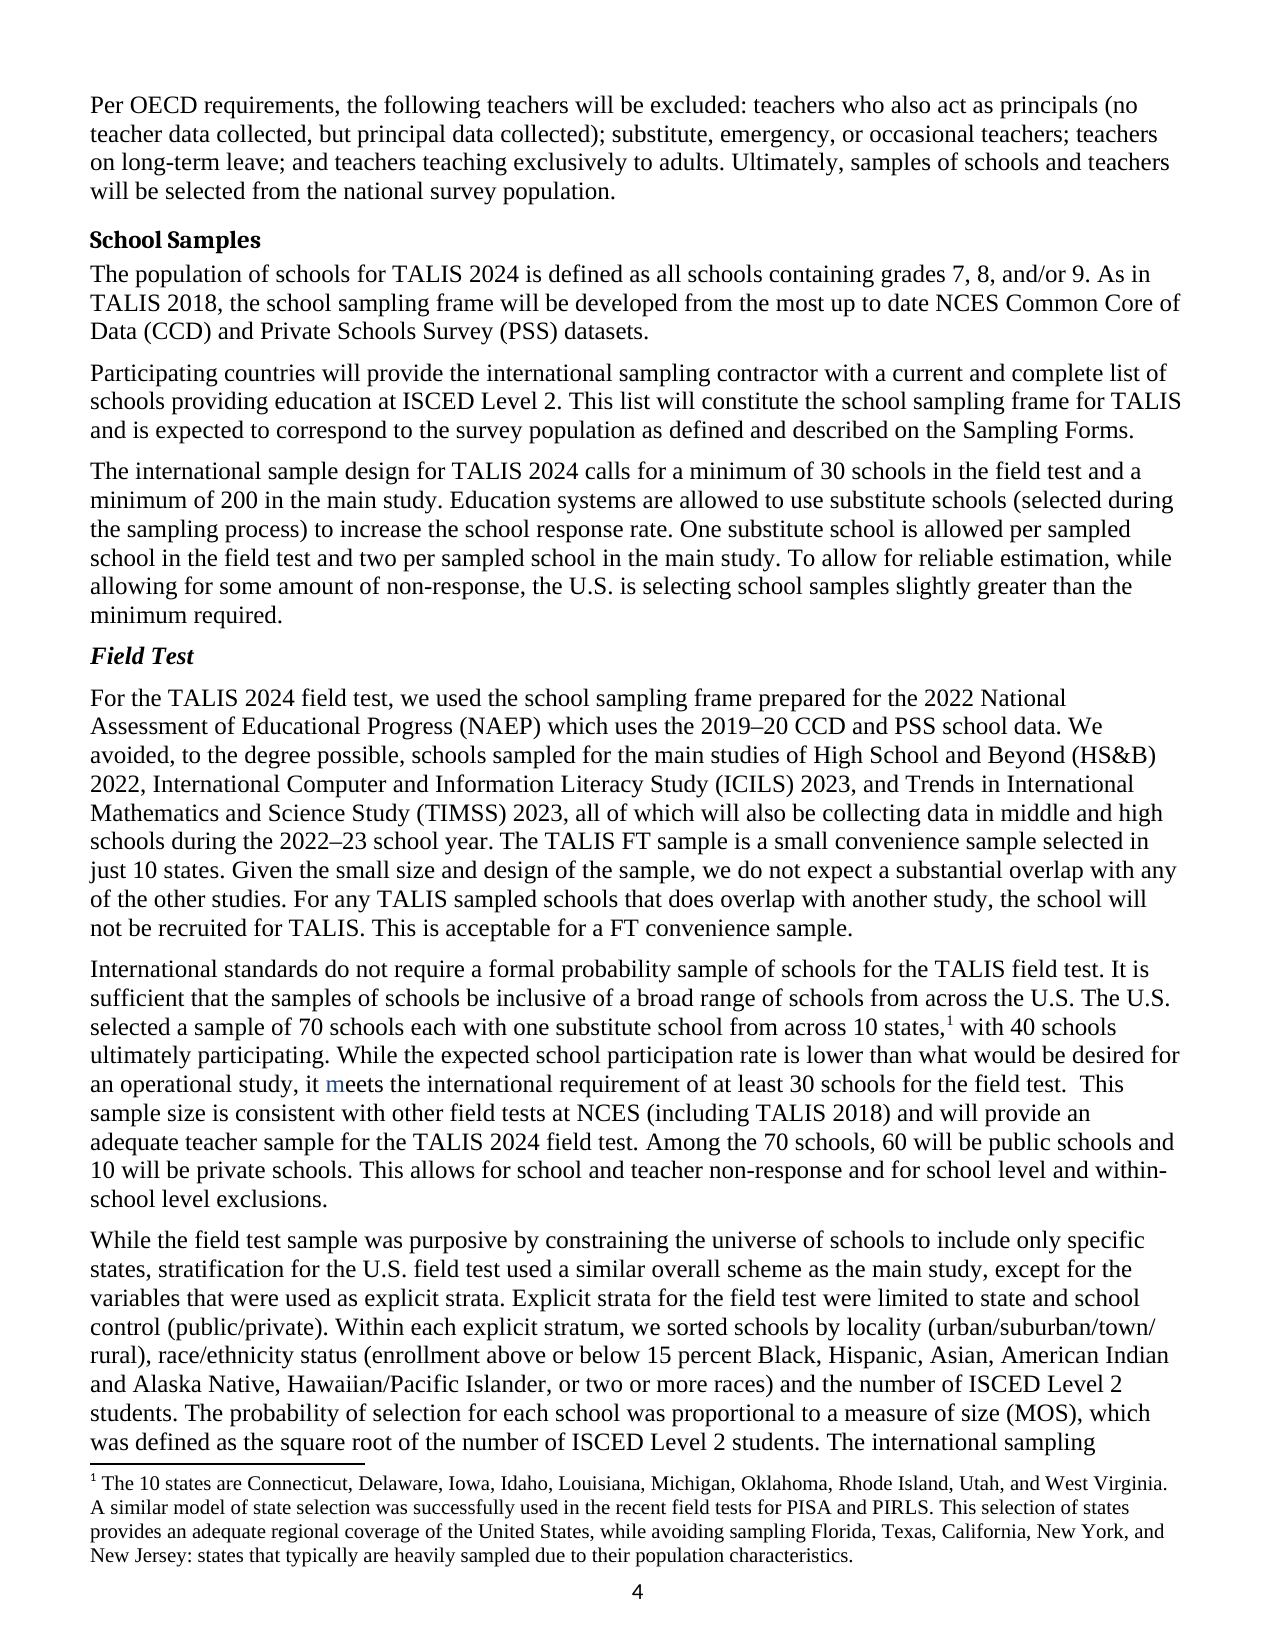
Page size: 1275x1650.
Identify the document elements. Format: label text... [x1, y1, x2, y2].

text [90, 1225, 1185, 1455]
text For the TALIS 2024 field test, we used the school sampling frame prepared for the 2022 National Assessment of Educational Progress (NAEP) which uses the 2019–20 CCD and PSS school data. We avoided, to the degree possible, schools sampled for the main studies of High School and Beyond (HS&B) 2022, International Computer and Information Literacy Study (ICILS) 2023, and Trends in International Mathematics and Science Study (TIMSS) 2023, all of which will also be collecting data in middle and high schools during the 2022–23 school year. The TALIS FT sample is a small convenience sample selected in just 10 states. Given the small size and design of the sample, we do not expect a substantial overlap with any of the other studies. For any TALIS sampled schools that does overlap with another study, the school will not be recruited for TALIS. This is acceptable for a FT convenience sample. [90, 683, 1185, 942]
text The international sample design for TALIS 2024 calls for a minimum of 30 schools in the field test and a minimum of 200 in the main study. Education systems are allowed to use substitute schools (selected during the sampling process) to increase the school response rate. One substitute school is allowed per sampled school in the field test and two per sampled school in the main study. To allow for reliable estimation, while allowing for some amount of non-response, the U.S. is selecting school samples slightly greater than the minimum required. [90, 456, 1185, 629]
subtitle School Samples [90, 226, 1185, 254]
subtitle Field Test [90, 641, 1185, 670]
text The population of schools for TALIS 2024 is defined as all schools containing grades 7, 8, and/or 9. As in TALIS 2018, the school sampling frame will be developed from the most up to date NCES Common Core of Data (CCD) and Private Schools Survey (PSS) datasets. [90, 259, 1185, 345]
text Participating countries will provide the international sampling contractor with a current and complete list of schools providing education at ISCED Level 2. This list will constitute the school sampling frame for TALIS and is expected to correspond to the survey population as defined and described on the Sampling Forms. [90, 358, 1185, 444]
text International standards do not require a formal probability sample of schools for the TALIS field test. It is sufficient that the samples of schools be inclusive of a broad range of schools from across the U.S. The U.S. selected a sample of 70 schools each with one substitute school from across 10 states, with 40 schools ultimately participating. While the expected school participation rate is lower than what would be desired for an operational study, it meets the international requirement of at least 30 schools for the field test. This sample size is consistent with other field tests at NCES (including TALIS 2018) and will provide an adequate teacher sample for the TALIS 2024 field test. Among the 70 schools, 60 will be public schools and 10 will be private schools. This allows for school and teacher non-response and for school level and within-school level exclusions. [90, 954, 1185, 1213]
text Per OECD requirements, the following teachers will be excluded: teachers who also act as principals (no teacher data collected, but principal data collected); substitute, emergency, or occasional teachers; teachers on long-term leave; and teachers teaching exclusively to adults. Ultimately, samples of schools and teachers will be selected from the national survey population. [90, 90, 1185, 205]
